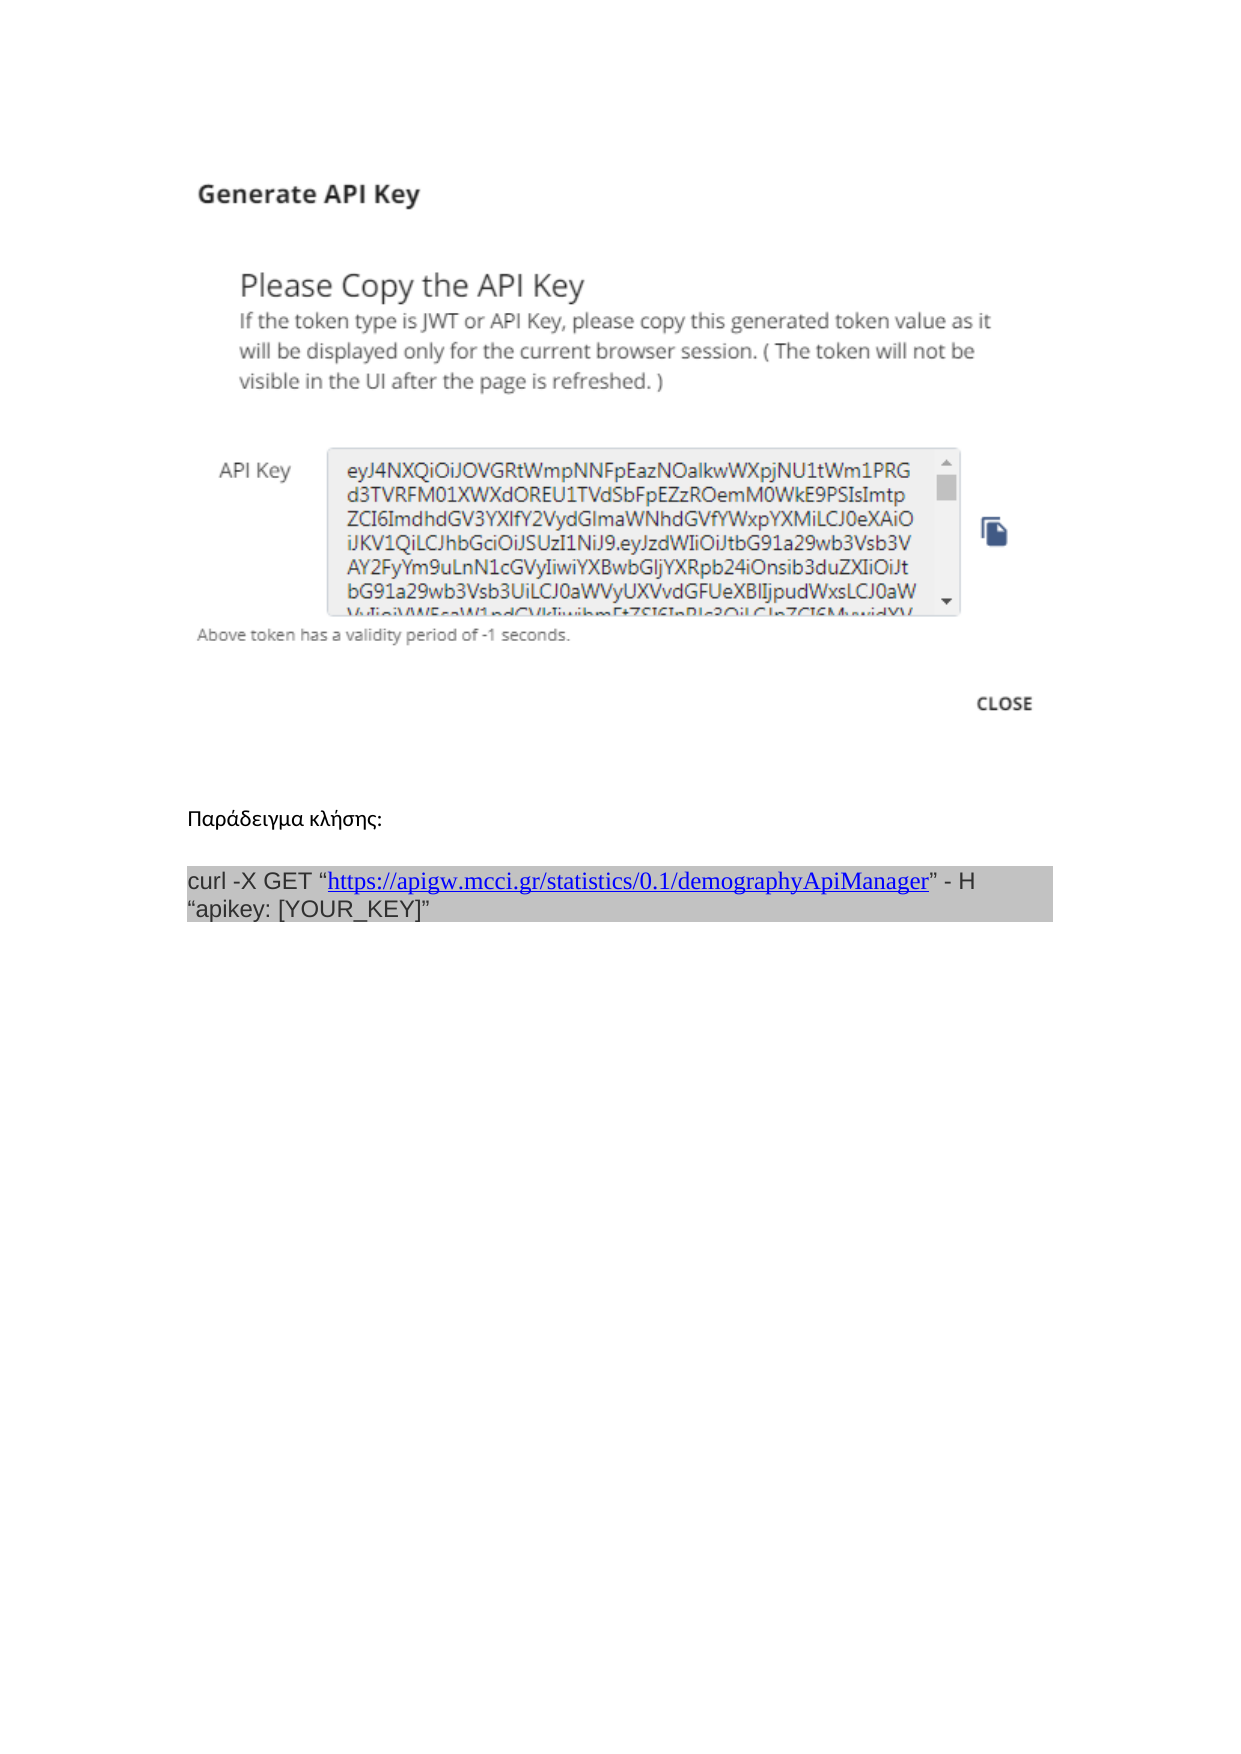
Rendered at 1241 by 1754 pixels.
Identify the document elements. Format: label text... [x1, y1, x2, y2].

text curl -X GET “https://apigw.mcci.gr/statistics/0.1/demographyApiManager” - H “apikey: [YOUR_KEY]” [187, 866, 1053, 922]
picture [187, 150, 1053, 727]
text Παράδειγμα κλήσης: [187, 804, 1053, 832]
